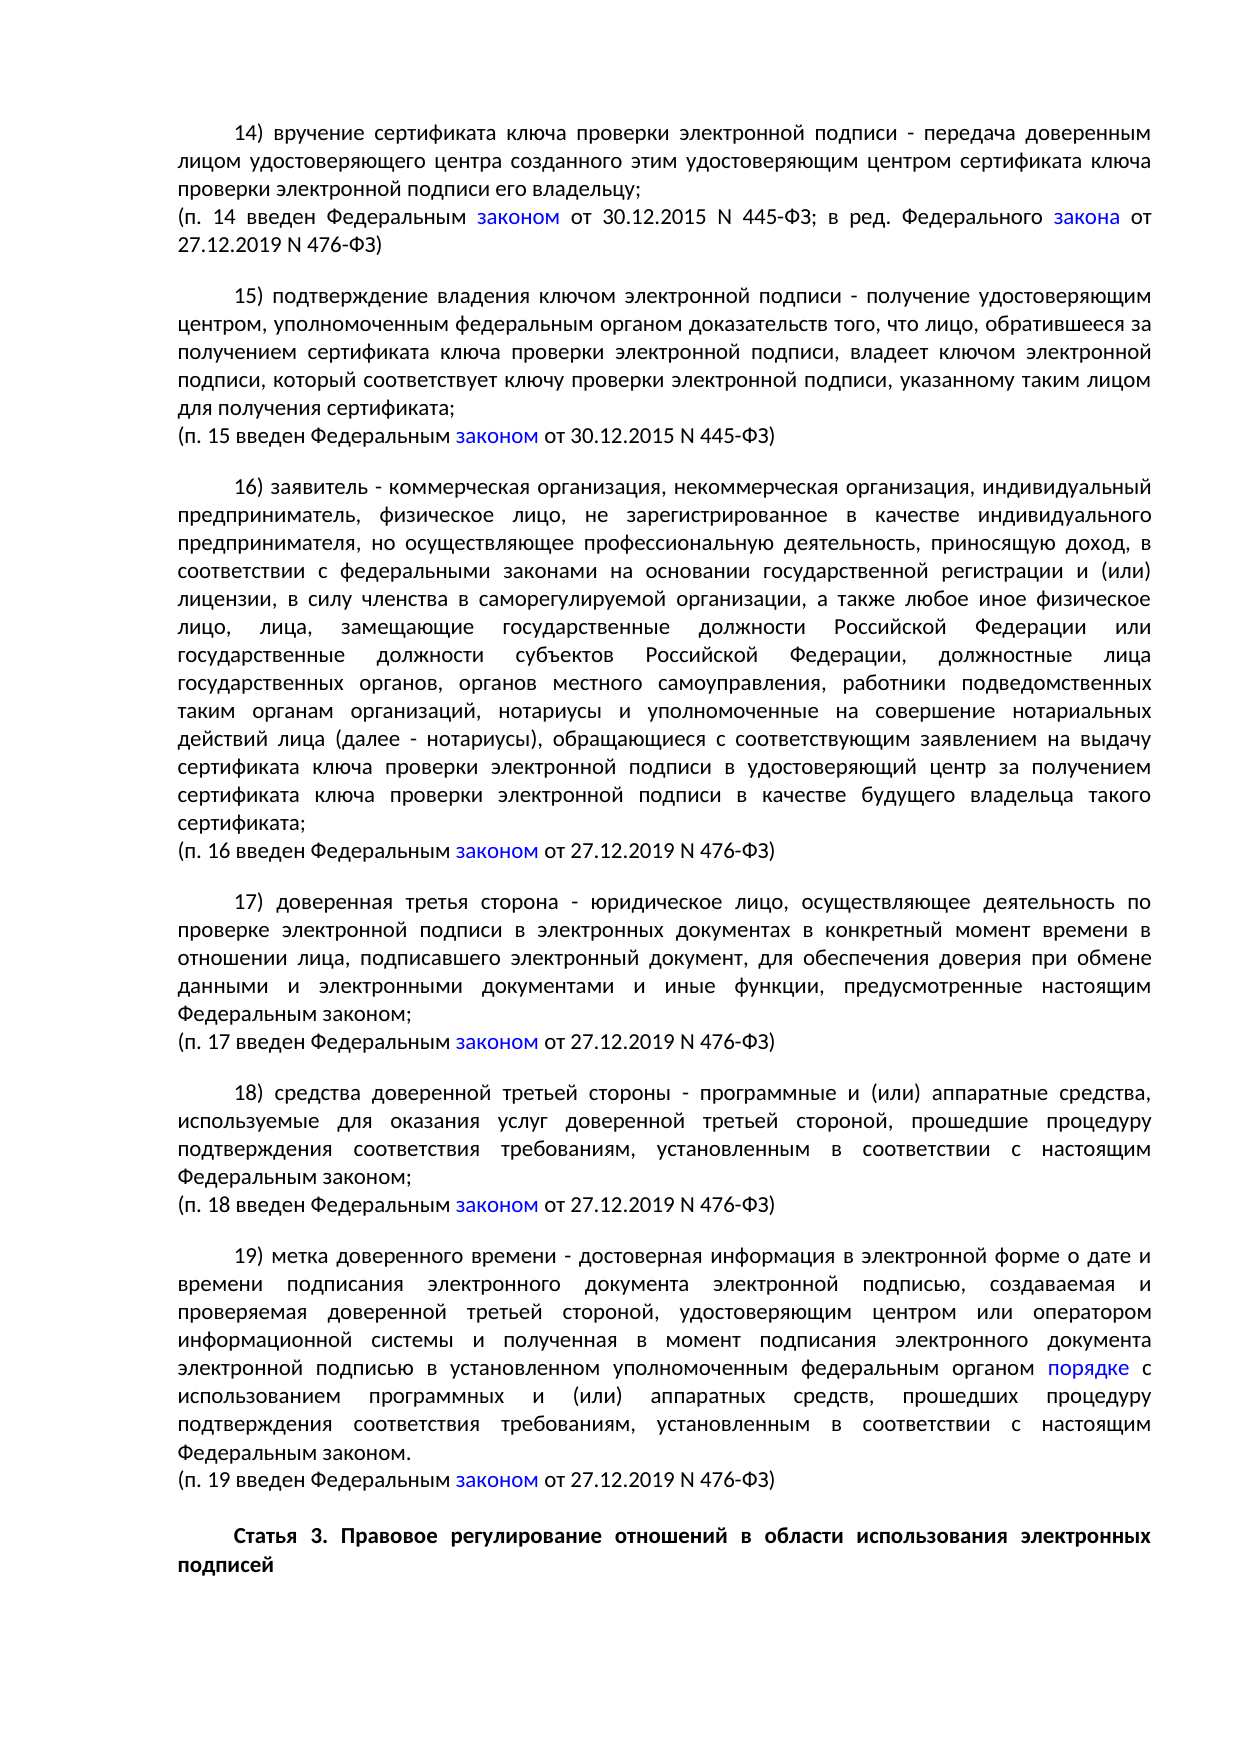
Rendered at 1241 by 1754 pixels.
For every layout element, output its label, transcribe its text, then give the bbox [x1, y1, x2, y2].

text (п. 17 введен Федеральным законом от 27.12.2019 N 476-ФЗ) [177, 1027, 1152, 1056]
text (п. 19 введен Федеральным законом от 27.12.2019 N 476-ФЗ) [177, 1466, 1152, 1494]
text 15) подтверждение владения ключом электронной подписи - получение удостоверяющим центром, уполномоченным федеральным органом доказательств того, что лицо, обратившееся за получением сертификата ключа проверки электронной подписи, владеет ключом электронной подписи, который соответствует ключу проверки электронной подписи, указанному таким лицом для получения сертификата; [177, 281, 1152, 421]
title Статья 3. Правовое регулирование отношений в области использования электронных подписей [177, 1522, 1152, 1578]
text (п. 18 введен Федеральным законом от 27.12.2019 N 476-ФЗ) [177, 1191, 1152, 1218]
text 14) вручение сертификата ключа проверки электронной подписи - передача доверенным лицом удостоверяющего центра созданного этим удостоверяющим центром сертификата ключа проверки электронной подписи его владельцу; [177, 118, 1152, 202]
text 19) метка доверенного времени - достоверная информация в электронной форме о дате и времени подписания электронного документа электронной подписью, создаваемая и проверяемая доверенной третьей стороной, удостоверяющим центром или оператором информационной системы и полученная в момент подписания электронного документа электронной подписью в установленном уполномоченным федеральным органом порядке с использованием программных и (или) аппаратных средств, прошедших процедуру подтверждения соответствия требованиям, установленным в соответствии с настоящим Федеральным законом. [177, 1241, 1152, 1466]
text 17) доверенная третья сторона - юридическое лицо, осуществляющее деятельность по проверке электронной подписи в электронных документах в конкретный момент времени в отношении лица, подписавшего электронный документ, для обеспечения доверия при обмене данными и электронными документами и иные функции, предусмотренные настоящим Федеральным законом; [177, 887, 1152, 1027]
text (п. 15 введен Федеральным законом от 30.12.2015 N 445-ФЗ) [177, 421, 1152, 449]
text 18) средства доверенной третьей стороны - программные и (или) аппаратные средства, используемые для оказания услуг доверенной третьей стороной, прошедшие процедуру подтверждения соответствия требованиям, установленным в соответствии с настоящим Федеральным законом; [177, 1078, 1152, 1191]
text (п. 14 введен Федеральным законом от 30.12.2015 N 445-ФЗ; в ред. Федерального закона от 27.12.2019 N 476-ФЗ) [177, 202, 1152, 258]
text 16) заявитель - коммерческая организация, некоммерческая организация, индивидуальный предприниматель, физическое лицо, не зарегистрированное в качестве индивидуального предпринимателя, но осуществляющее профессиональную деятельность, приносящую доход, в соответствии с федеральными законами на основании государственной регистрации и (или) лицензии, в силу членства в саморегулируемой организации, а также любое иное физическое лицо, лица, замещающие государственные должности Российской Федерации или государственные должности субъектов Российской Федерации, должностные лица государственных органов, органов местного самоуправления, работники подведомственных таким органам организаций, нотариусы и уполномоченные на совершение нотариальных действий лица (далее - нотариусы), обращающиеся с соответствующим заявлением на выдачу сертификата ключа проверки электронной подписи в удостоверяющий центр за получением сертификата ключа проверки электронной подписи в качестве будущего владельца такого сертификата; [177, 472, 1152, 836]
text (п. 16 введен Федеральным законом от 27.12.2019 N 476-ФЗ) [177, 836, 1152, 864]
